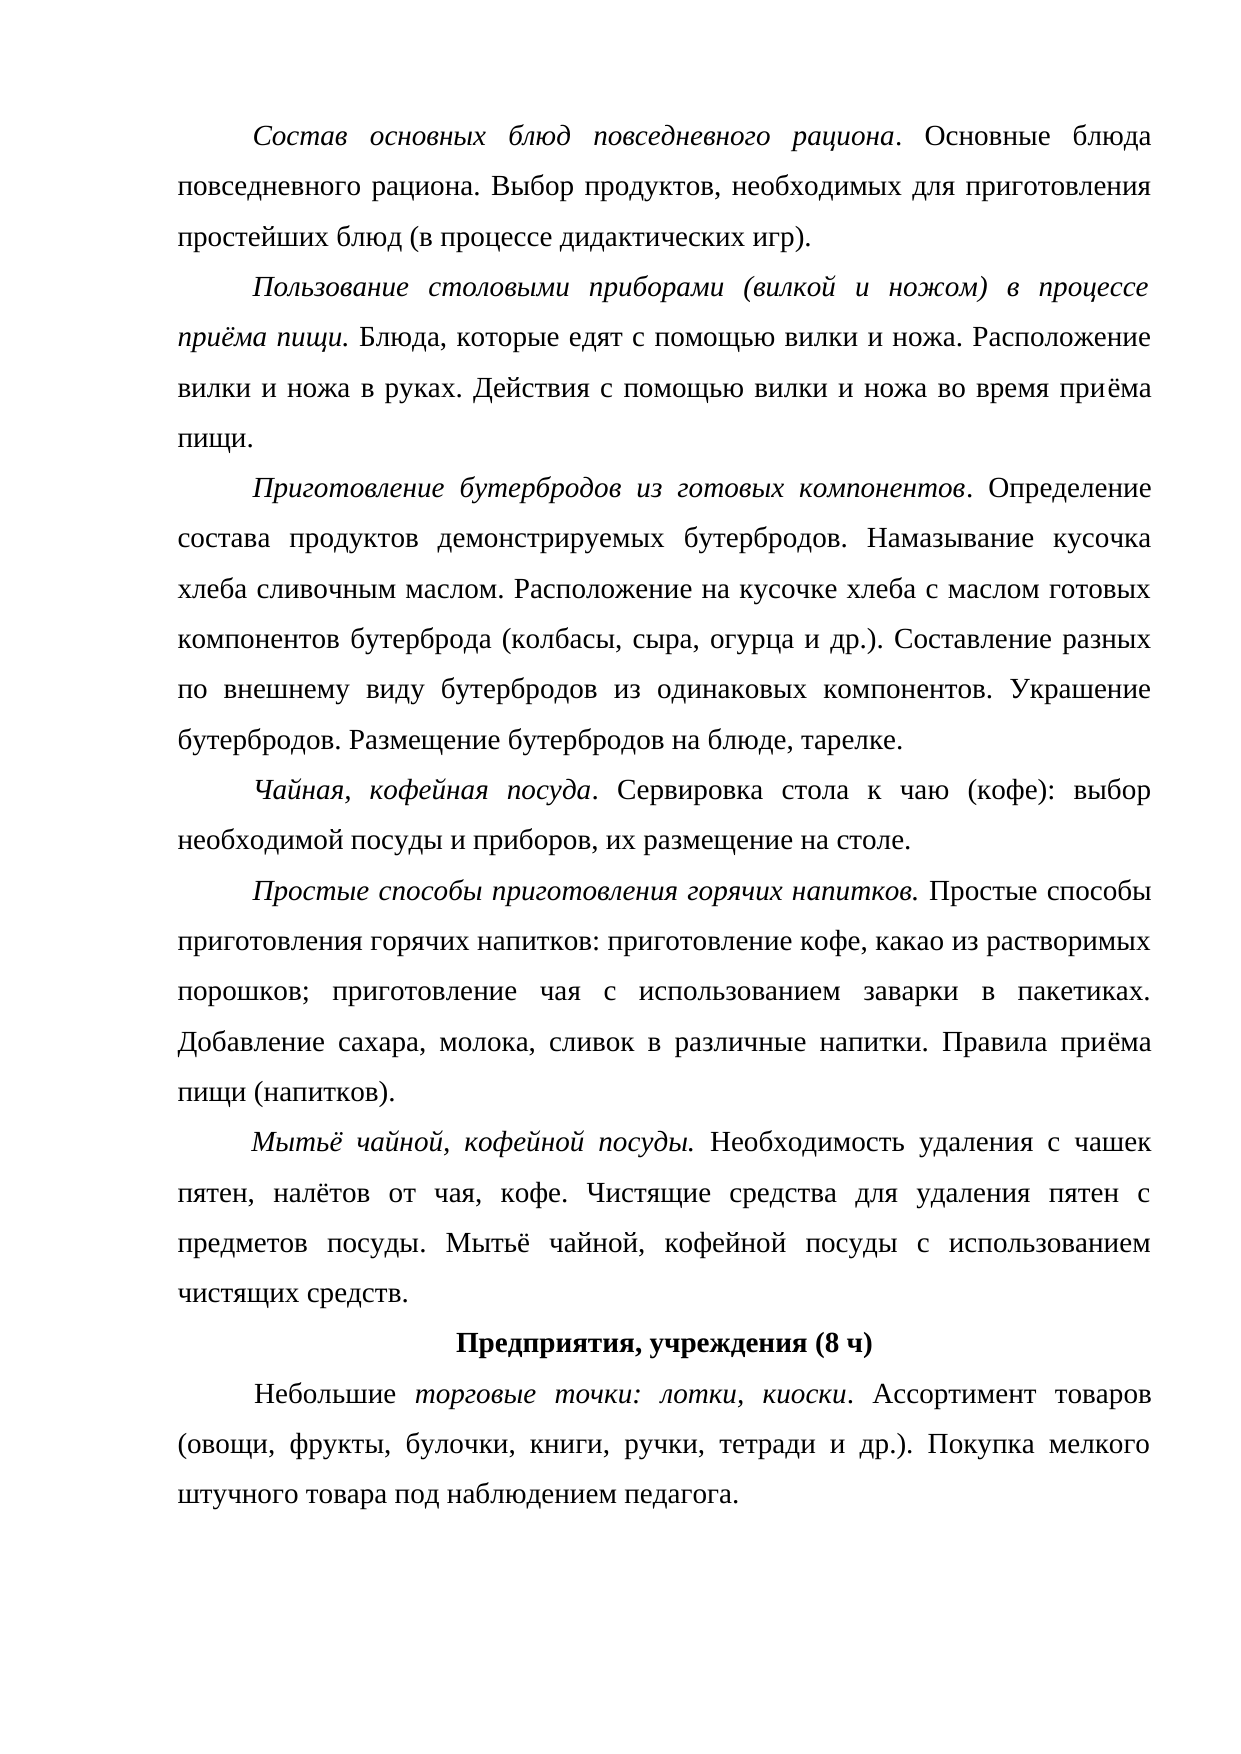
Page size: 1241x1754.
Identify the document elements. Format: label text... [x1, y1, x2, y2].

text Простые способы приготовления горячих напитков. Простые способы приготовления горячих напитков: приготовление кофе, какао из растворимых порошков; приготовление чая с использованием заварки в пакетиках. Добавление сахара, молока, сливок в различные напитки. Правила приёма пищи (напитков). [177, 873, 1152, 1108]
text Приготовление бутербродов из готовых компонентов. Определение состава продуктов демонстрируемых бутербродов. Намазывание кусочка хлеба сливочным маслом. Расположение на кусочке хлеба с маслом готовых компонентов бутерброда (колбасы, сыра, огурца и др.). Составление разных по внешнему виду бутербродов из одинаковых компонентов. Украшение бутербродов. Размещение бутербродов на блюде, тарелке. [177, 470, 1152, 755]
text Пользование столовыми приборами (вилкой и ножом) в процессе приёма пищи. Блюда, которые едят с помощью вилки и ножа. Расположение вилки и ножа в руках. Действия с помощью вилки и ножа во время приёма пищи. [177, 269, 1152, 453]
text Состав основных блюд повседневного рациона. Основные блюда повседневного рациона. Выбор продуктов, необходимых для приготовления простейших блюд (в процессе дидактических игр). [177, 118, 1152, 252]
text Небольшие торговые точки: лотки, киоски. Ассортимент товаров (овощи, фрукты, булочки, книги, ручки, тетради и др.). Покупка мелкого штучного товара под наблюдением педагога. [177, 1376, 1152, 1510]
text Чайная, кофейная посуда. Сервировка стола к чаю (кофе): выбор необходимой посуды и приборов, их размещение на столе. [177, 772, 1152, 856]
text Предприятия, учреждения (8 ч) [177, 1326, 1152, 1359]
text Мытьё чайной, кофейной посуды. Необходимость удаления с чашек пятен, налётов от чая, кофе. Чистящие средства для удаления пятен с предметов посуды. Мытьё чайной, кофейной посуды с использованием чистящих средств. [177, 1124, 1152, 1309]
